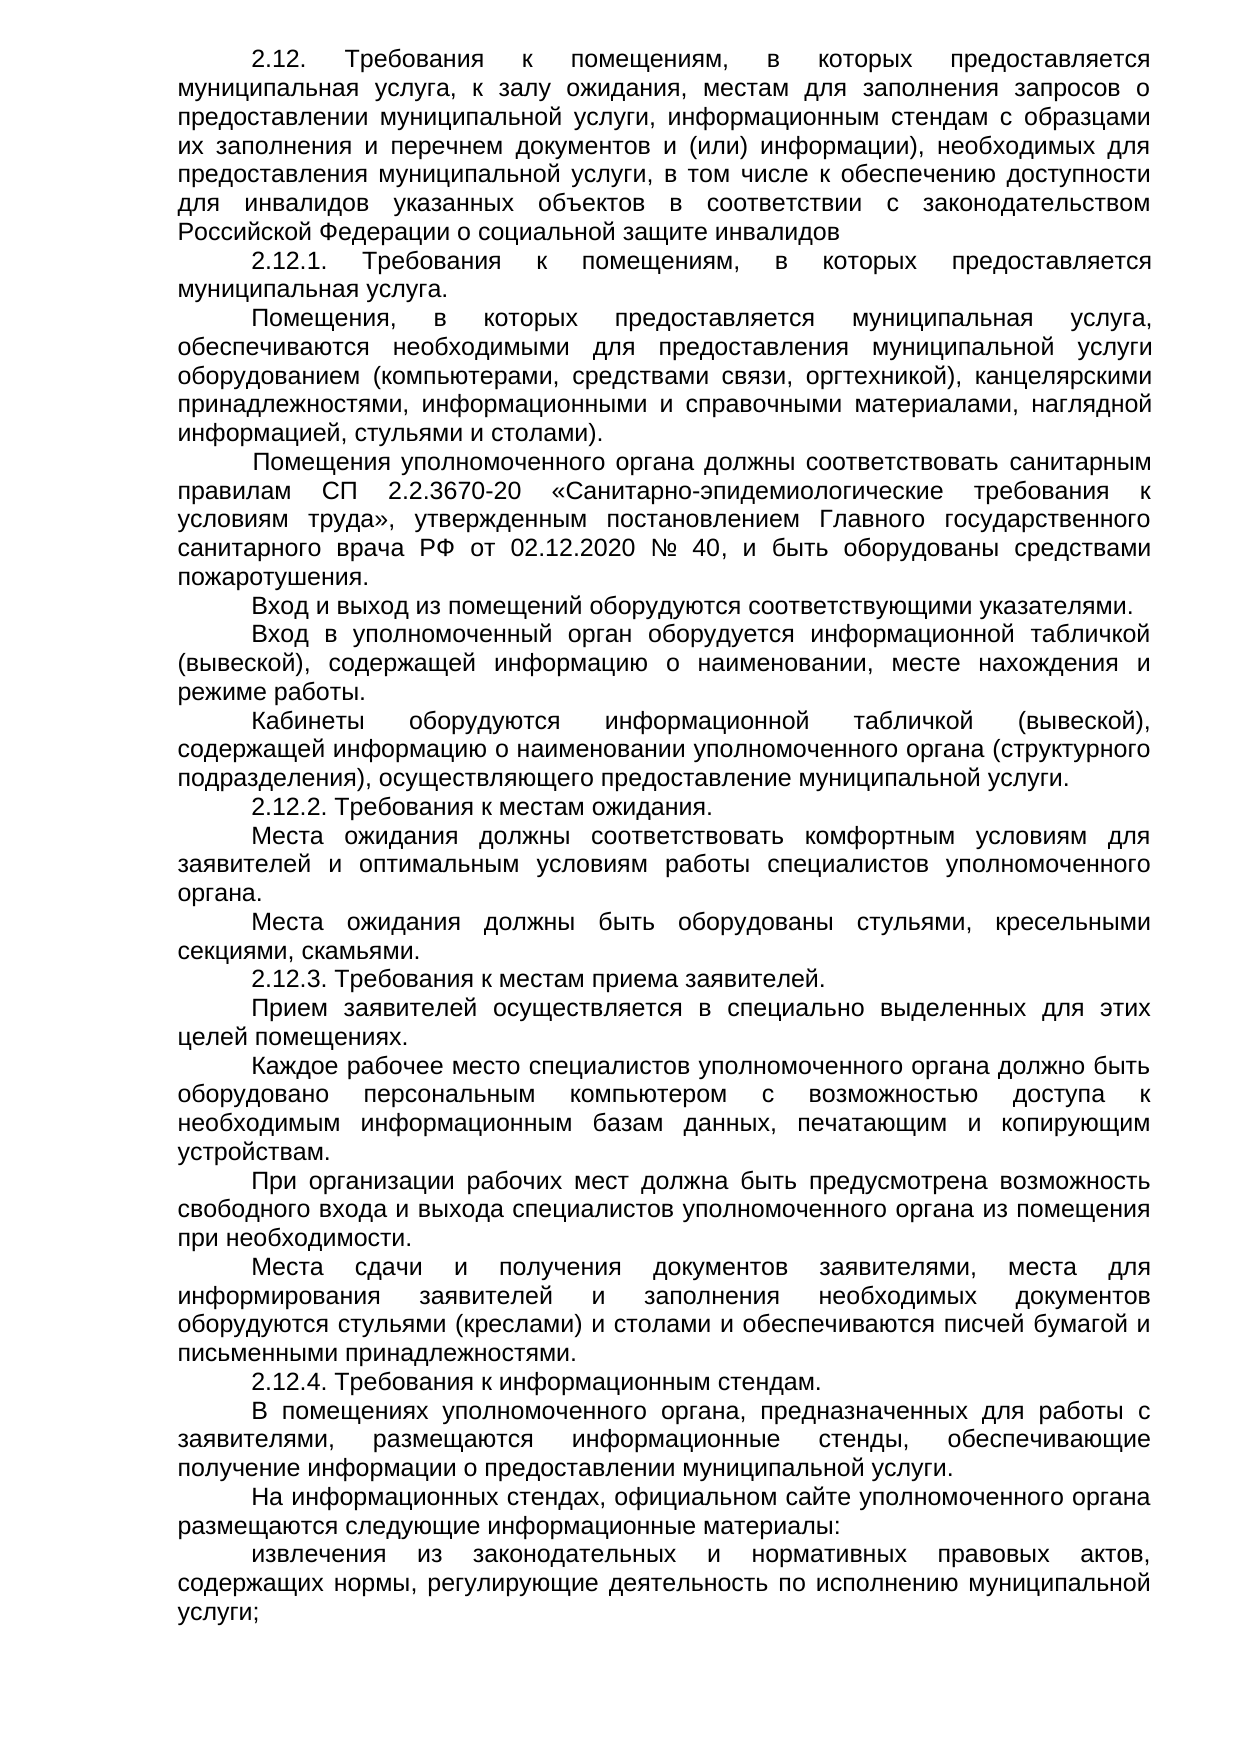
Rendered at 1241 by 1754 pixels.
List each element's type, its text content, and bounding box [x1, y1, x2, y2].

text При организации рабочих мест должна быть предусмотрена возможность свободного входа и выхода специалистов уполномоченного органа из помещения при необходимости. [177, 1166, 1152, 1252]
text Кабинеты оборудуются информационной табличкой (вывеской), содержащей информацию о наименовании уполномоченного органа (структурного подразделения), осуществляющего предоставление муниципальной услуги. [177, 706, 1152, 792]
text Места сдачи и получения документов заявителями, места для информирования заявителей и заполнения необходимых документов оборудуются стульями (креслами) и столами и обеспечиваются писчей бумагой и письменными принадлежностями. [177, 1252, 1152, 1367]
text Места ожидания должны соответствовать комфортным условиям для заявителей и оптимальным условиям работы специалистов уполномоченного органа. [177, 821, 1152, 907]
text На информационных стендах, официальном сайте уполномоченного органа размещаются следующие информационные материалы: [177, 1482, 1152, 1539]
text Каждое рабочее место специалистов уполномоченного органа должно быть оборудовано персональным компьютером с возможностью доступа к необходимым информационным базам данных, печатающим и копирующим устройствам. [177, 1051, 1152, 1166]
text Вход и выход из помещений оборудуются соответствующими указателями. [177, 591, 1152, 619]
text Вход в уполномоченный орган оборудуется информационной табличкой (вывеской), содержащей информацию о наименовании, месте нахождения и режиме работы. [177, 619, 1152, 706]
text 2.12.1. Требования к помещениям, в которых предоставляется муниципальная услуга. [177, 246, 1153, 303]
text Прием заявителей осуществляется в специально выделенных для этих целей помещениях. [177, 993, 1152, 1051]
text В помещениях уполномоченного органа, предназначенных для работы с заявителями, размещаются информационные стенды, обеспечивающие получение информации о предоставлении муниципальной услуги. [177, 1396, 1152, 1482]
text 2.12.3. Требования к местам приема заявителей. [177, 964, 1152, 993]
text Места ожидания должны быть оборудованы стульями, кресельными секциями, скамьями. [177, 907, 1152, 964]
text 2.12.4. Требования к информационным стендам. [177, 1367, 1152, 1396]
text 2.12.2. Требования к местам ожидания. [177, 792, 1152, 821]
text 2.12. Требования к помещениям, в которых предоставляется муниципальная услуга, к залу ожидания, местам для заполнения запросов о предоставлении муниципальной услуги, информационным стендам с образцами их заполнения и перечнем документов и (или) информации), необходимых для предоставления муниципальной услуги, в том числе к обеспечению доступности для инвалидов указанных объектов в соответствии с законодательством Российской Федерации о социальной защите инвалидов [177, 44, 1152, 246]
text Помещения уполномоченного органа должны соответствовать санитарным правилам СП 2.2.3670-20 «Санитарно-эпидемиологические требования к условиям труда», утвержденным постановлением Главного государственного санитарного врача РФ от 02.12.2020 № 40, и быть оборудованы средствами пожаротушения. [177, 447, 1152, 591]
text Помещения, в которых предоставляется муниципальная услуга, обеспечиваются необходимыми для предоставления муниципальной услуги оборудованием (компьютерами, средствами связи, оргтехникой), канцелярскими принадлежностями, информационными и справочными материалами, наглядной информацией, стульями и столами). [177, 303, 1153, 447]
text извлечения из законодательных и нормативных правовых актов, содержащих нормы, регулирующие деятельность по исполнению муниципальной услуги; [177, 1539, 1152, 1626]
